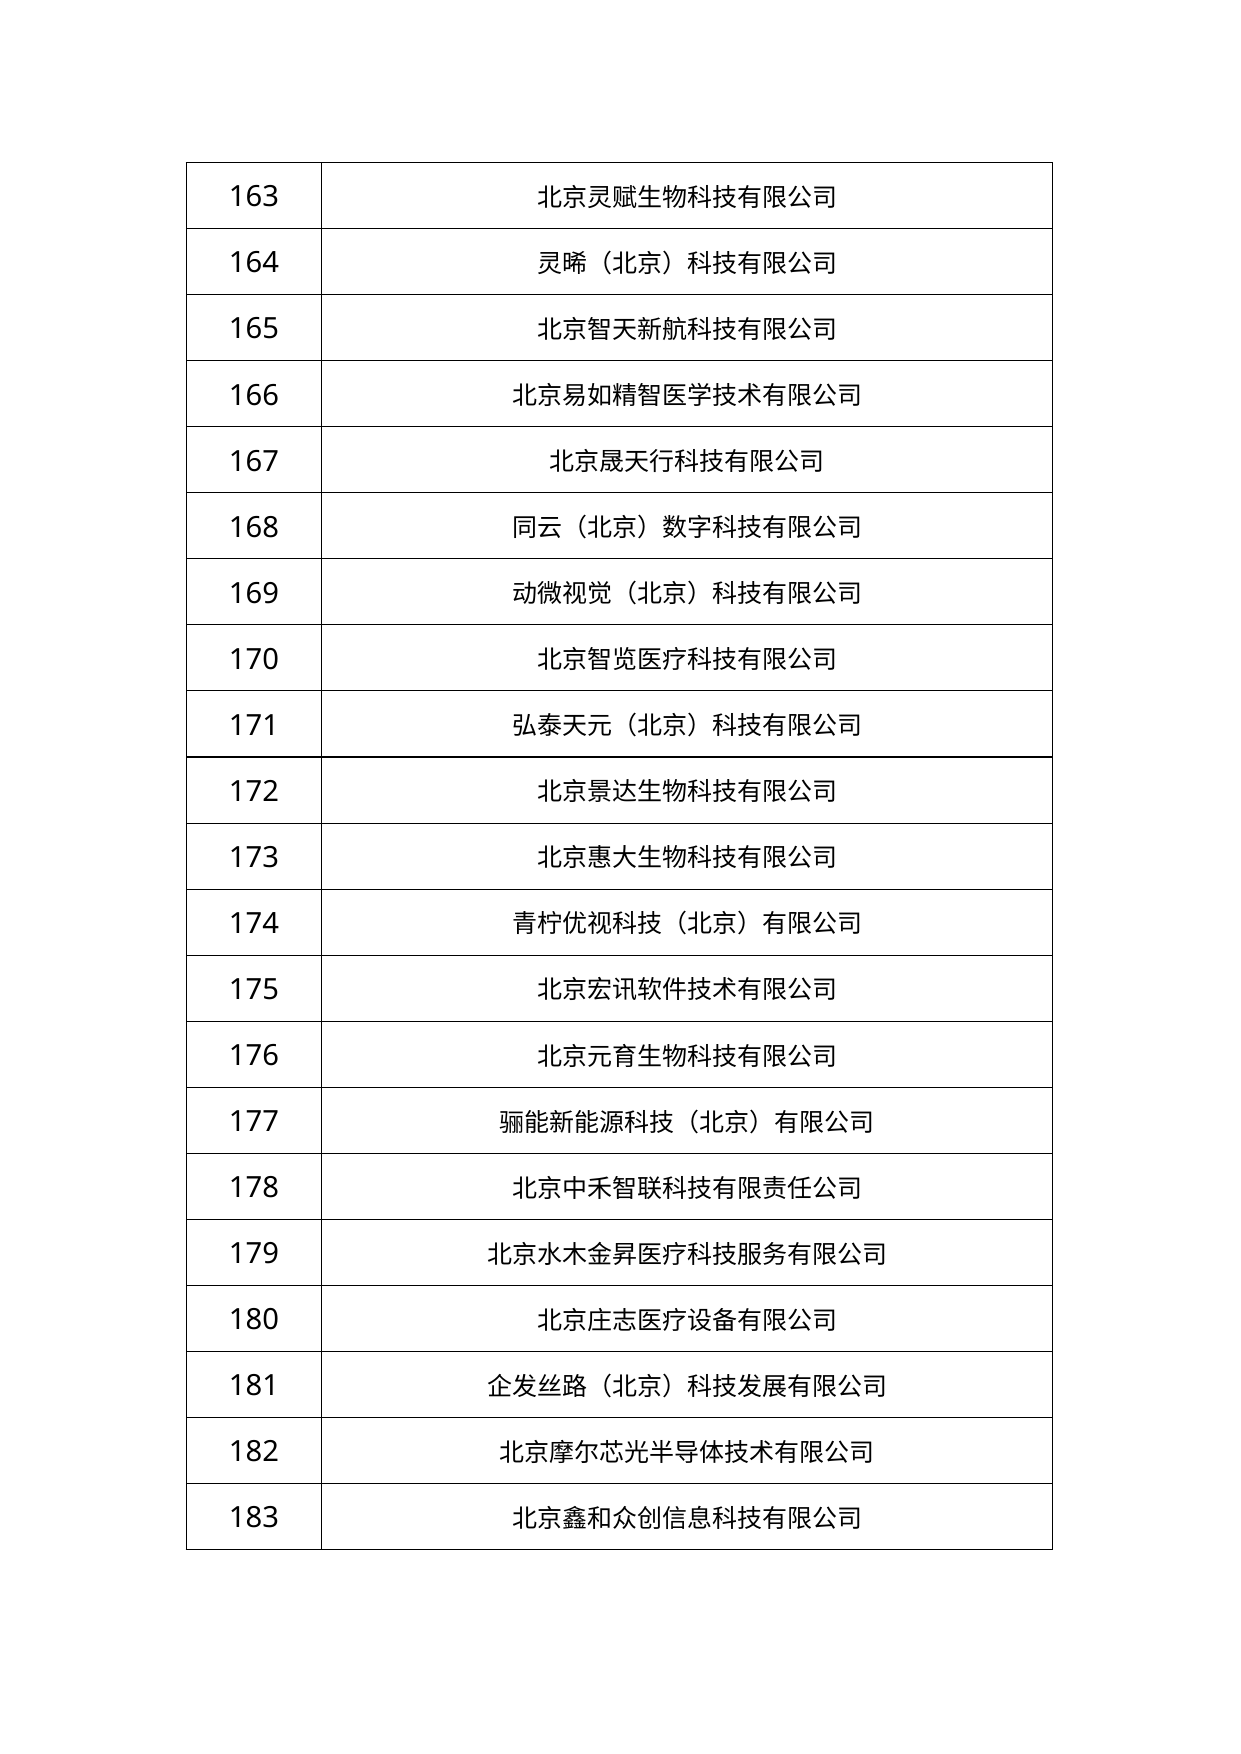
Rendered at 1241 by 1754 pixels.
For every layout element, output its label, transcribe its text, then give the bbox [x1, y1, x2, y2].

table_cell 北京鑫和众创信息科技有限公司 [322, 1484, 1052, 1549]
table_cell 176 [187, 1022, 321, 1087]
table_cell 172 [187, 758, 321, 822]
table_cell 青柠优视科技（北京）有限公司 [322, 890, 1052, 954]
table_cell 183 [187, 1484, 321, 1549]
table_cell 北京智览医疗科技有限公司 [322, 625, 1052, 690]
table_cell 北京摩尔芯光半导体技术有限公司 [322, 1418, 1052, 1483]
table_cell 170 [187, 625, 321, 690]
table_cell 北京晟天行科技有限公司 [322, 427, 1052, 492]
table_cell 177 [187, 1088, 321, 1153]
table_cell 165 [187, 295, 321, 360]
table_cell 北京灵赋生物科技有限公司 [322, 163, 1052, 228]
table_cell 164 [187, 229, 321, 294]
table_cell 174 [187, 890, 321, 954]
table_cell 北京中禾智联科技有限责任公司 [322, 1154, 1052, 1219]
table_cell 北京易如精智医学技术有限公司 [322, 361, 1052, 426]
table_cell 动微视觉（北京）科技有限公司 [322, 559, 1052, 624]
table_cell 北京宏讯软件技术有限公司 [322, 956, 1052, 1021]
table_cell 168 [187, 493, 321, 558]
table_cell 骊能新能源科技（北京）有限公司 [322, 1088, 1052, 1153]
table_cell 北京智天新航科技有限公司 [322, 295, 1052, 360]
table_cell 北京景达生物科技有限公司 [322, 758, 1052, 822]
table_cell 180 [187, 1286, 321, 1351]
table_cell 181 [187, 1352, 321, 1417]
table_cell 163 [187, 163, 321, 228]
table_cell 171 [187, 691, 321, 756]
table_cell 173 [187, 824, 321, 888]
table_cell 175 [187, 956, 321, 1021]
table_cell 北京元育生物科技有限公司 [322, 1022, 1052, 1087]
table_cell 弘泰天元（北京）科技有限公司 [322, 691, 1052, 756]
table_cell 企发丝路（北京）科技发展有限公司 [322, 1352, 1052, 1417]
table_cell 167 [187, 427, 321, 492]
table_cell 同云（北京）数字科技有限公司 [322, 493, 1052, 558]
table_cell 166 [187, 361, 321, 426]
table_cell 灵晞（北京）科技有限公司 [322, 229, 1052, 294]
table_cell 北京惠大生物科技有限公司 [322, 824, 1052, 888]
table_cell 178 [187, 1154, 321, 1219]
table_cell 169 [187, 559, 321, 624]
table_cell 182 [187, 1418, 321, 1483]
table_cell 179 [187, 1220, 321, 1285]
table_cell 北京庄志医疗设备有限公司 [322, 1286, 1052, 1351]
table_cell 北京水木金昇医疗科技服务有限公司 [322, 1220, 1052, 1285]
